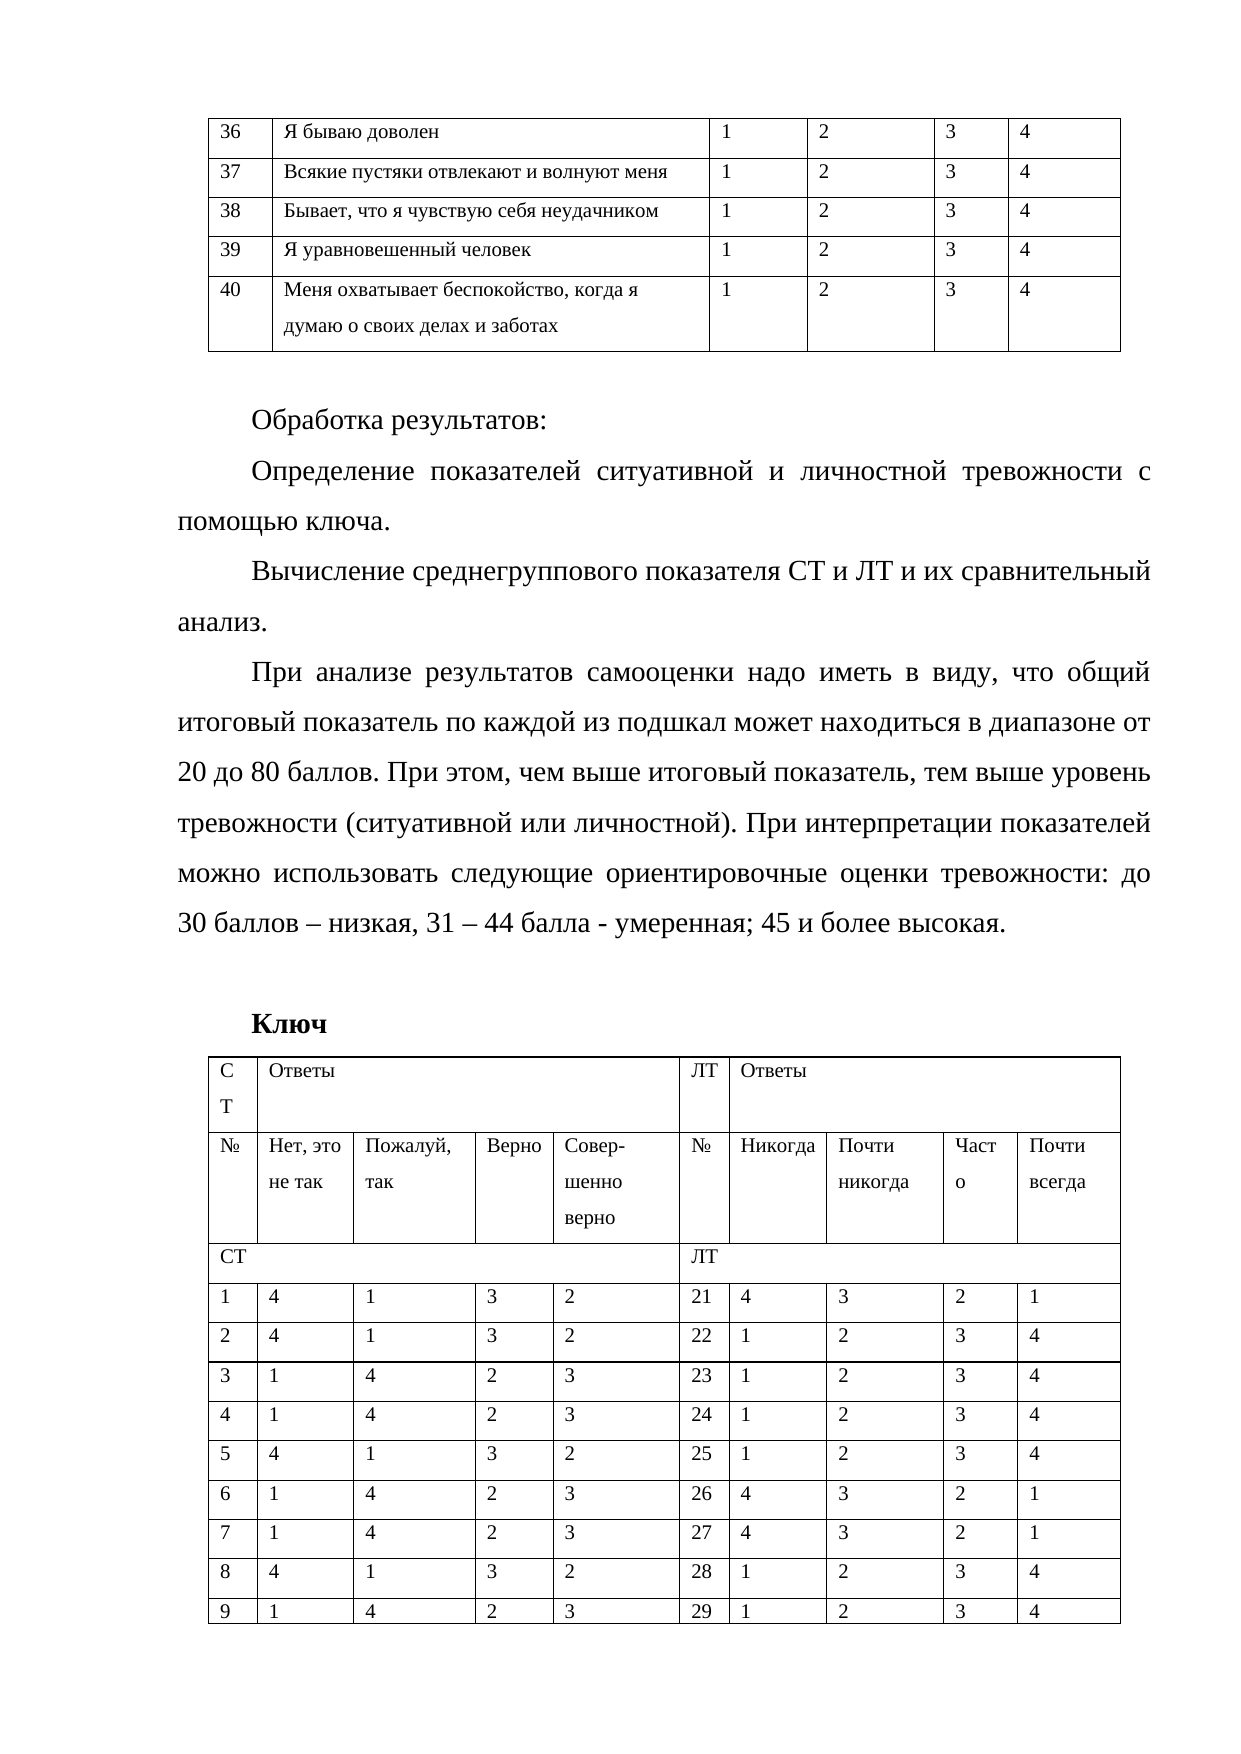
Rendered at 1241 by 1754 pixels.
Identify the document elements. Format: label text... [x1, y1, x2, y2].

table_cell 2 [554, 1441, 679, 1479]
table_cell 2 [827, 1323, 943, 1361]
table_cell 3 [554, 1481, 679, 1519]
table_cell 2 [808, 159, 934, 197]
text При анализе результатов самооценки надо иметь в виду, что общий итоговый показатель по каждой из подшкал может находиться в диапазоне от 20 до 80 баллов. При этом, чем выше итоговый показатель, тем выше уровень тревожности (ситуативной или личностной). При интерпретации показателей можно использовать следующие ориентировочные оценки тревожности: до 30 баллов – низкая, 31 – 44 балла - умеренная; 45 и более высокая. [177, 654, 1152, 939]
table_cell 2 [827, 1402, 943, 1440]
table_cell 4 [1018, 1323, 1120, 1361]
table_cell Часто [944, 1133, 1017, 1243]
table_cell 2 [808, 198, 934, 236]
table_cell 3 [554, 1402, 679, 1440]
table_cell 3 [935, 119, 1008, 157]
table_cell Я бываю доволен [273, 119, 709, 157]
table_cell 3 [944, 1441, 1017, 1479]
table_cell 23 [680, 1363, 729, 1401]
table_cell Никогда [730, 1133, 826, 1243]
table_cell 4 [1009, 159, 1120, 197]
table_cell 3 [209, 1363, 257, 1401]
table_cell 4 [354, 1520, 475, 1558]
table_cell 3 [935, 159, 1008, 197]
table_cell 3 [944, 1599, 1017, 1623]
table_cell № [209, 1133, 257, 1243]
table_cell 29 [680, 1599, 729, 1623]
table_cell 1 [730, 1402, 826, 1440]
table_cell 3 [476, 1559, 553, 1598]
table_cell 3 [554, 1599, 679, 1623]
table_cell 4 [1009, 119, 1120, 157]
table_cell 1 [354, 1284, 475, 1322]
table_cell 1 [730, 1441, 826, 1479]
table_cell 3 [476, 1323, 553, 1361]
text Ключ [177, 1006, 1152, 1040]
table_header СТ [209, 1058, 257, 1132]
table_cell 22 [680, 1323, 729, 1361]
table_cell Всякие пустяки отвлекают и волнуют меня [273, 159, 709, 197]
table_cell 4 [730, 1481, 826, 1519]
table_cell 1 [354, 1441, 475, 1479]
table_cell 3 [827, 1481, 943, 1519]
table_cell 3 [476, 1441, 553, 1479]
table_cell 2 [554, 1559, 679, 1598]
table_cell 1 [710, 159, 807, 197]
table_cell 1 [209, 1284, 257, 1322]
table_cell 2 [808, 237, 934, 276]
table_cell 5 [209, 1441, 257, 1479]
table_cell 9 [209, 1599, 257, 1623]
table_cell 8 [209, 1559, 257, 1598]
table_cell 3 [554, 1520, 679, 1558]
table_cell 3 [827, 1284, 943, 1322]
table_cell 4 [1018, 1402, 1120, 1440]
table_cell 4 [354, 1599, 475, 1623]
table_cell 3 [935, 277, 1008, 351]
table_cell 37 [209, 159, 272, 197]
table_cell 4 [258, 1323, 353, 1361]
table_cell 2 [554, 1284, 679, 1322]
table_cell 1 [354, 1559, 475, 1598]
table_cell 4 [1018, 1559, 1120, 1598]
table_cell 2 [476, 1402, 553, 1440]
table_cell СТ [209, 1244, 679, 1283]
table_cell 3 [944, 1363, 1017, 1401]
table_cell 1 [258, 1520, 353, 1558]
table_cell 2 [476, 1481, 553, 1519]
table_cell 2 [944, 1481, 1017, 1519]
table_cell № [680, 1133, 729, 1243]
table_cell 28 [680, 1559, 729, 1598]
table_cell 4 [354, 1363, 475, 1401]
table_cell 1 [258, 1402, 353, 1440]
table_cell 1 [1018, 1481, 1120, 1519]
text Обработка результатов: [177, 402, 1152, 436]
table_cell 21 [680, 1284, 729, 1322]
table_cell 1 [730, 1599, 826, 1623]
table_cell 1 [258, 1363, 353, 1401]
table_cell 6 [209, 1481, 257, 1519]
table_cell 2 [827, 1599, 943, 1623]
table_cell 2 [476, 1520, 553, 1558]
table_cell 1 [258, 1481, 353, 1519]
table_cell 3 [827, 1520, 943, 1558]
table_cell 2 [808, 119, 934, 157]
table_cell 27 [680, 1520, 729, 1558]
table_cell 4 [730, 1520, 826, 1558]
table_cell 3 [944, 1323, 1017, 1361]
table_cell 3 [476, 1284, 553, 1322]
table_header Ответы [258, 1058, 679, 1132]
table_cell 4 [730, 1284, 826, 1322]
table_cell 2 [209, 1323, 257, 1361]
table_cell 1 [1018, 1284, 1120, 1322]
text Определение показателей ситуативной и личностной тревожности с помощью ключа. [177, 453, 1152, 537]
table_cell 38 [209, 198, 272, 236]
table_cell Совер-шенно верно [554, 1133, 679, 1243]
table_cell 2 [808, 277, 934, 351]
table_cell Верно [476, 1133, 553, 1243]
table_cell 2 [944, 1520, 1017, 1558]
table_cell 4 [354, 1402, 475, 1440]
table_cell Пожалуй, так [354, 1133, 475, 1243]
table_cell 1 [354, 1323, 475, 1361]
table_cell Почти никогда [827, 1133, 943, 1243]
table_cell 26 [680, 1481, 729, 1519]
table_cell 39 [209, 237, 272, 276]
table_cell 4 [258, 1559, 353, 1598]
table_cell 2 [476, 1599, 553, 1623]
table_cell 1 [730, 1363, 826, 1401]
table_cell 3 [935, 198, 1008, 236]
table_cell 1 [710, 198, 807, 236]
table_cell 4 [1018, 1599, 1120, 1623]
table_cell 2 [827, 1559, 943, 1598]
table_cell Бывает, что я чувствую себя неудачником [273, 198, 709, 236]
table_cell 2 [827, 1363, 943, 1401]
table_cell 3 [554, 1363, 679, 1401]
table_cell 4 [354, 1481, 475, 1519]
table_cell 4 [1009, 237, 1120, 276]
table_cell 25 [680, 1441, 729, 1479]
table_cell 36 [209, 119, 272, 157]
table_cell 1 [1018, 1520, 1120, 1558]
table_cell 2 [827, 1441, 943, 1479]
table_cell 4 [258, 1284, 353, 1322]
table_cell Меня охватывает беспокойство, когда я думаю о своих делах и заботах [273, 277, 709, 351]
table_cell ЛТ [680, 1244, 1120, 1283]
table_cell 1 [730, 1323, 826, 1361]
table_cell 1 [730, 1559, 826, 1598]
table_cell 4 [1009, 198, 1120, 236]
table_header ЛТ [680, 1058, 729, 1132]
text Вычисление среднегруппового показателя СТ и ЛТ и их сравнительный анализ. [177, 553, 1152, 637]
table_cell 3 [935, 237, 1008, 276]
table_header Ответы [730, 1058, 1120, 1132]
table_cell 1 [258, 1599, 353, 1623]
table_cell 3 [944, 1559, 1017, 1598]
table_cell 4 [1009, 277, 1120, 351]
table_cell 4 [209, 1402, 257, 1440]
table_cell Нет, это не так [258, 1133, 353, 1243]
table_cell 1 [710, 237, 807, 276]
table_cell Я уравновешенный человек [273, 237, 709, 276]
table_cell 7 [209, 1520, 257, 1558]
table_cell Почти всегда [1018, 1133, 1120, 1243]
table_cell 24 [680, 1402, 729, 1440]
table_cell 1 [710, 277, 807, 351]
table_cell 1 [710, 119, 807, 157]
table_cell 40 [209, 277, 272, 351]
table_cell 2 [554, 1323, 679, 1361]
table_cell 4 [1018, 1441, 1120, 1479]
table_cell 2 [944, 1284, 1017, 1322]
table_cell 2 [476, 1363, 553, 1401]
table_cell 3 [944, 1402, 1017, 1440]
table_cell 4 [1018, 1363, 1120, 1401]
table_cell 4 [258, 1441, 353, 1479]
